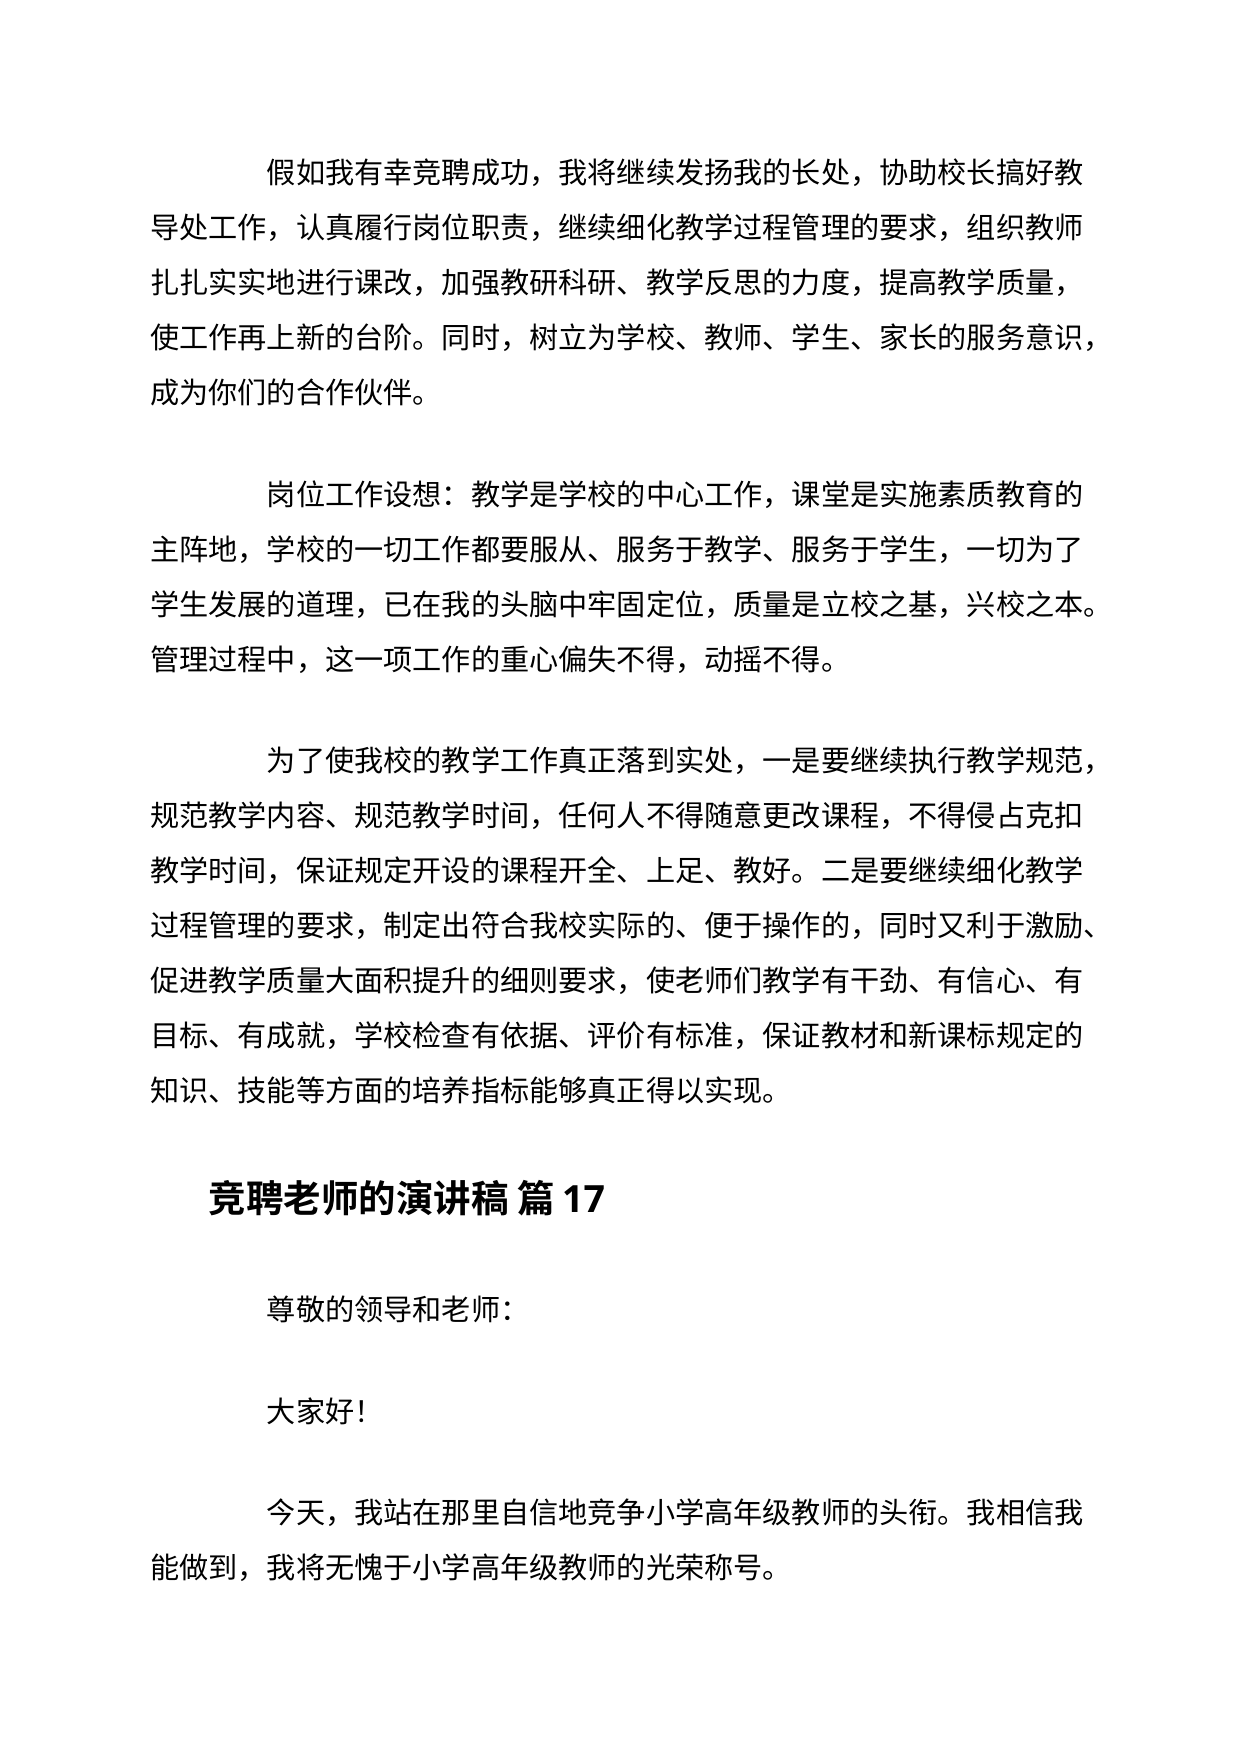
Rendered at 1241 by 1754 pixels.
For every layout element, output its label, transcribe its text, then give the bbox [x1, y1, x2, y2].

text 假如我有幸竞聘成功，我将继续发扬我的长处，协助校长搞好教导处工作，认真履行岗位职责，继续细化教学过程管理的要求，组织教师扎扎实实地进行课改，加强教研科研、教学反思的力度，提高教学质量，使工作再上新的台阶。同时，树立为学校、教师、学生、家长的服务意识，成为你们的合作伙伴。 [150, 150, 1090, 412]
text 为了使我校的教学工作真正落到实处，一是要继续执行教学规范，规范教学内容、规范教学时间，任何人不得随意更改课程，不得侵占克扣教学时间，保证规定开设的课程开全、上足、教好。二是要继续细化教学过程管理的要求，制定出符合我校实际的、便于操作的，同时又利于激励、促进教学质量大面积提升的细则要求，使老师们教学有干劲、有信心、有目标、有成就，学校检查有依据、评价有标准，保证教材和新课标规定的知识、技能等方面的培养指标能够真正得以实现。 [150, 738, 1090, 1109]
text 岗位工作设想：教学是学校的中心工作，课堂是实施素质教育的主阵地，学校的一切工作都要服从、服务于教学、服务于学生，一切为了学生发展的道理，已在我的头脑中牢固定位，质量是立校之基，兴校之本。管理过程中，这一项工作的重心偏失不得，动摇不得。 [150, 471, 1090, 678]
text 今天，我站在那里自信地竞争小学高年级教师的头衔。我相信我能做到，我将无愧于小学高年级教师的光荣称号。 [150, 1490, 1090, 1587]
text 大家好！ [150, 1388, 1090, 1431]
text 竞聘老师的演讲稿 篇17 [150, 1169, 1090, 1223]
text 尊敬的领导和老师： [150, 1287, 1090, 1329]
